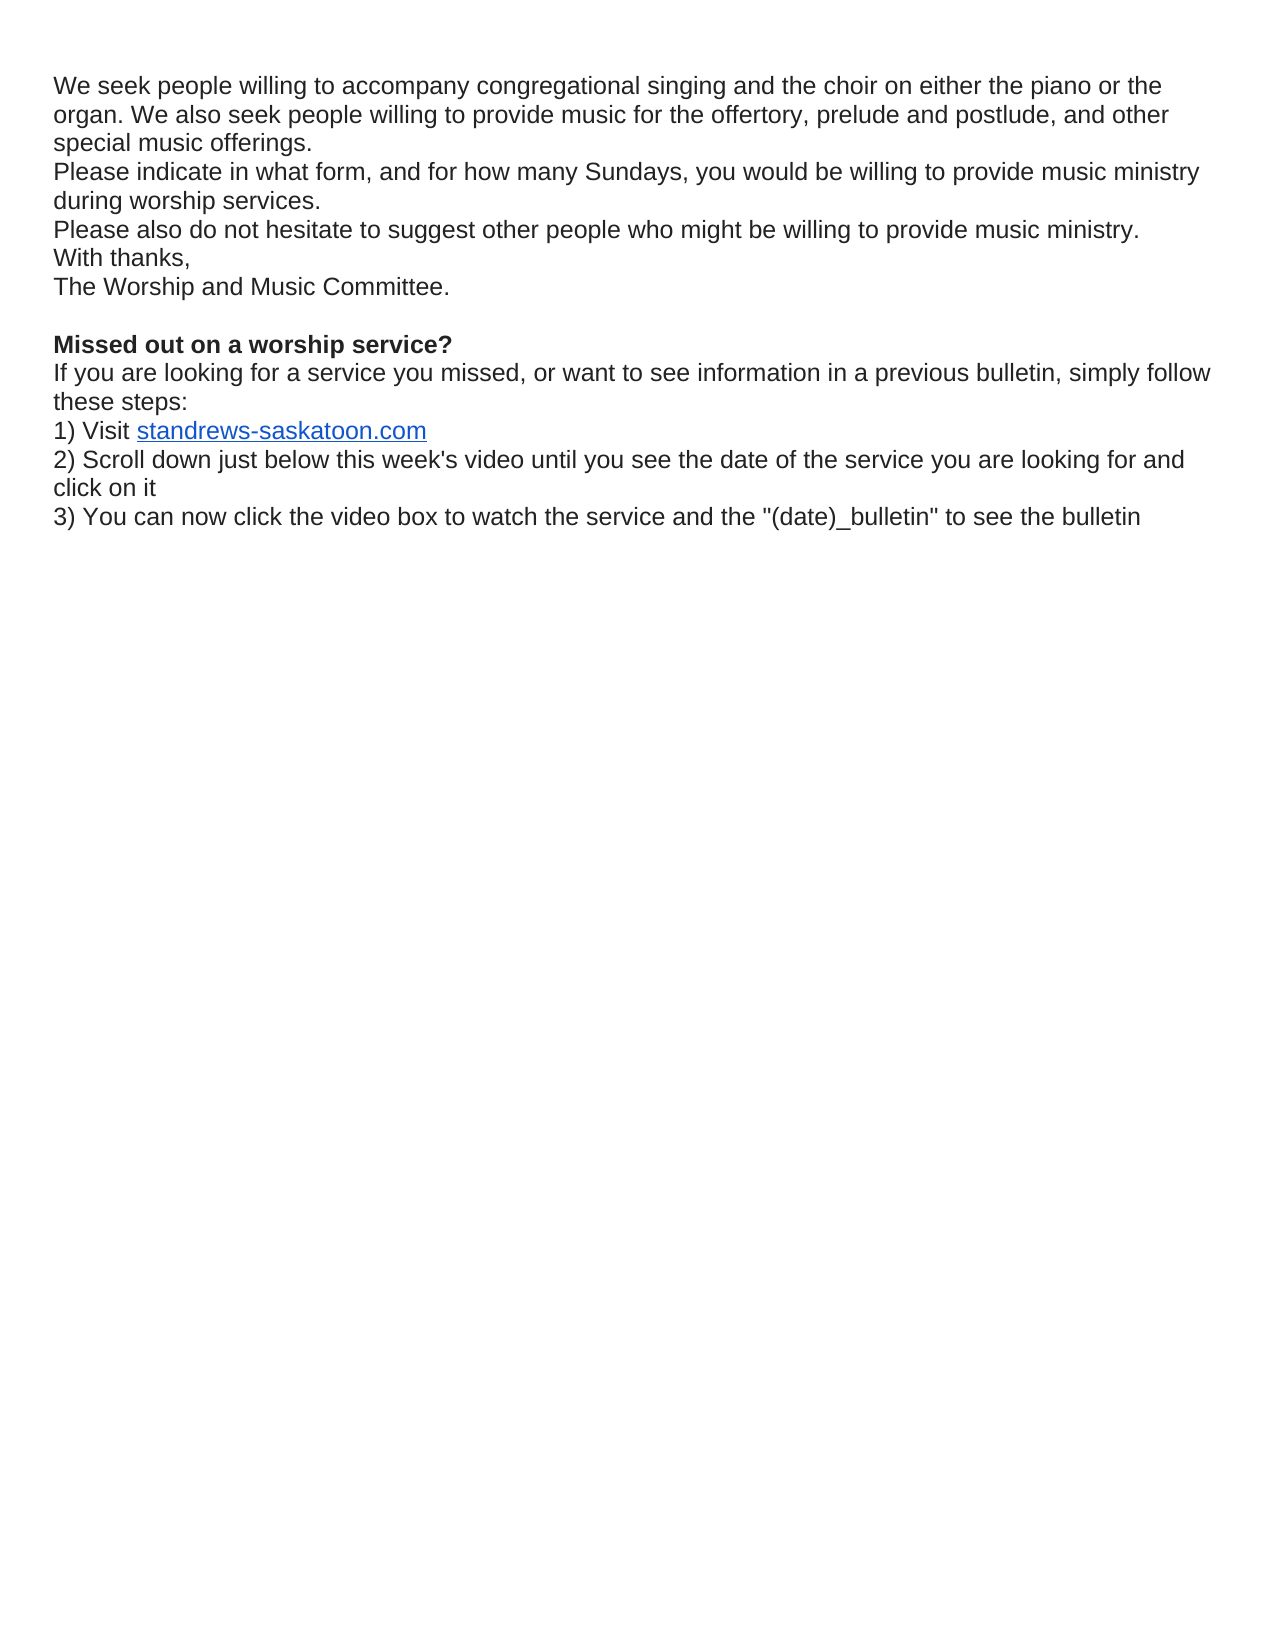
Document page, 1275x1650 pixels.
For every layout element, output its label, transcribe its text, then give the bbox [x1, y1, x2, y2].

text 1) Visit standrews-saskatoon.com [53, 416, 1222, 444]
text Missed out on a worship service? [53, 329, 1222, 358]
text Please indicate in what form, and for how many Sundays, you would be willing to provide music ministry during worship services. [53, 157, 1222, 214]
text If you are looking for a service you missed, or want to see information in a previous bulletin, simply follow these steps: [53, 358, 1222, 416]
text We seek people willing to accompany congregational singing and the choir on either the piano or the organ. We also seek people willing to provide music for the offertory, prelude and postlude, and other special music offerings. [53, 71, 1222, 157]
text 2) Scroll down just below this week's video until you see the date of the service you are looking for and click on it [53, 444, 1222, 502]
text The Worship and Music Committee. [53, 272, 1222, 301]
text With thanks, [53, 243, 1222, 272]
text 3) You can now click the video box to watch the service and the "(date)_bulletin" to see the bulletin [53, 502, 1222, 531]
text Please also do not hesitate to suggest other people who might be willing to provide music ministry. [53, 214, 1222, 243]
